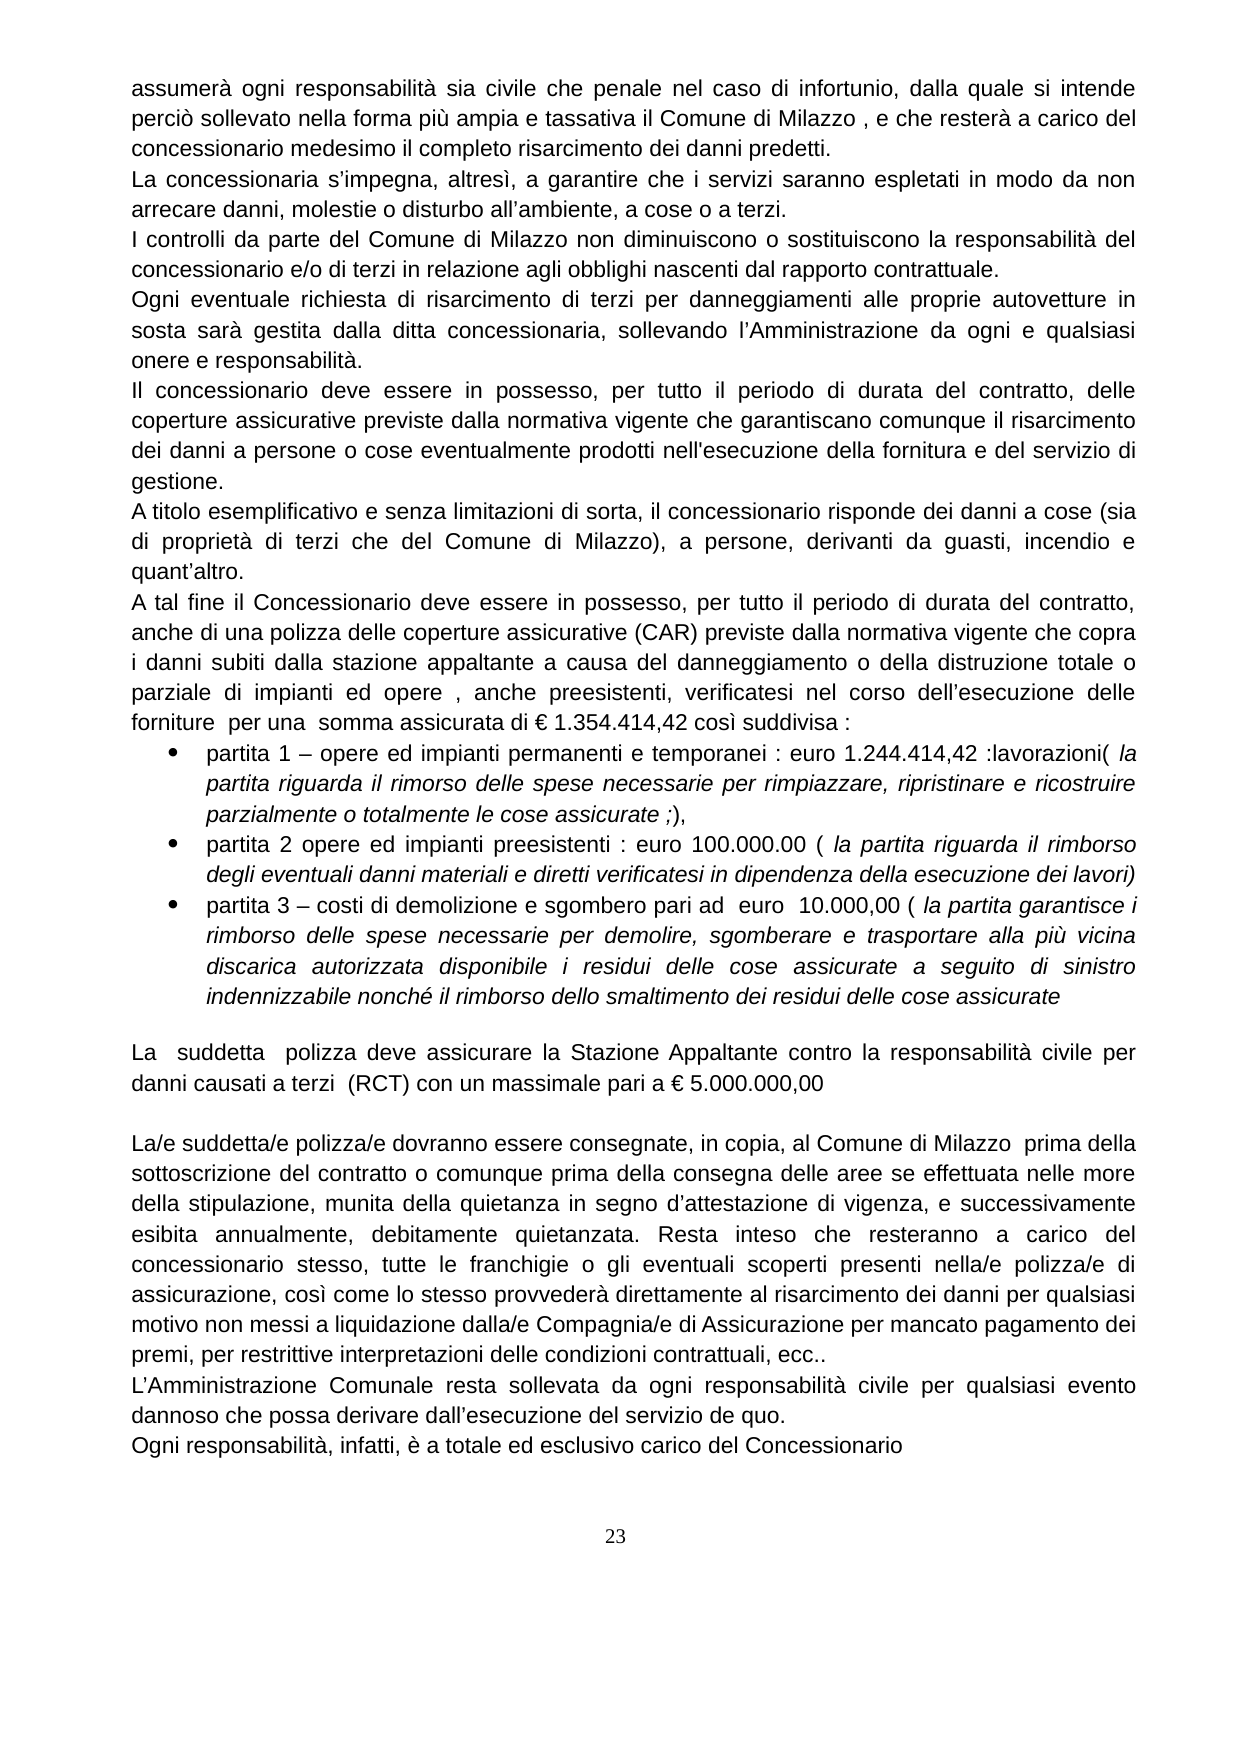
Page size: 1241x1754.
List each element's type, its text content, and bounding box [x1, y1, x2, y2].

text A tal fine il Concessionario deve essere in possesso, per tutto il periodo di durata del contratto, anche di una polizza delle coperture assicurative (CAR) previste dalla normativa vigente che copra i danni subiti dalla stazione appaltante a causa del danneggiamento o della distruzione totale o parziale di impianti ed opere , anche preesistenti, verificatesi nel corso dell’esecuzione delle forniture per una somma assicurata di € 1.354.414,42 così suddivisa : [131, 588, 1137, 736]
text L’Amministrazione Comunale resta sollevata da ogni responsabilità civile per qualsiasi evento dannoso che possa derivare dall’esecuzione del servizio de quo. [131, 1372, 1137, 1428]
text La concessionaria s’impegna, altresì, a garantire che i servizi saranno espletati in modo da non arrecare danni, molestie o disturbo all’ambiente, a cose o a terzi. [131, 166, 1137, 222]
text La suddetta polizza deve assicurare la Stazione Appaltante contro la responsabilità civile per danni causati a terzi (RCT) con un massimale pari a € 5.000.000,00 [131, 1039, 1137, 1096]
list partita 1 – opere ed impianti permanenti e temporanei : euro 1.244.414,42 :lavorazioni( la partita riguarda il rimorso delle spese necessarie per rimpiazzare, ripristinare e ricostruire parzialmente o totalmente le cose assicurate ;), [168, 739, 1137, 827]
list partita 2 opere ed impianti preesistenti : euro 100.000.00 ( la partita riguarda il rimborso degli eventuali danni materiali e diretti verificatesi in dipendenza della esecuzione dei lavori) [168, 831, 1137, 888]
text I controlli da parte del Comune di Milazzo non diminuiscono o sostituiscono la responsabilità del concessionario e/o di terzi in relazione agli obblighi nascenti dal rapporto contrattuale. [131, 226, 1137, 283]
text La/e suddetta/e polizza/e dovranno essere consegnate, in copia, al Comune di Milazzo prima della sottoscrizione del contratto o comunque prima della consegna delle aree se effettuata nelle more della stipulazione, munita della quietanza in segno d’attestazione di vigenza, e successivamente esibita annualmente, debitamente quietanzata. Resta inteso che resteranno a carico del concessionario stesso, tutte le franchigie o gli eventuali scoperti presenti nella/e polizza/e di assicurazione, così come lo stesso provvederà direttamente al risarcimento dei danni per qualsiasi motivo non messi a liquidazione dalla/e Compagnia/e di Assicurazione per mancato pagamento dei premi, per restrittive interpretazioni delle condizioni contrattuali, ecc.. [131, 1130, 1137, 1368]
list partita 3 – costi di demolizione e sgombero pari ad euro 10.000,00 ( la partita garantisce i rimborso delle spese necessarie per demolire, sgomberare e trasportare alla più vicina discarica autorizzata disponibile i residui delle cose assicurate a seguito di sinistro indennizzabile nonché il rimborso dello smaltimento dei residui delle cose assicurate [168, 892, 1137, 1009]
text Ogni responsabilità, infatti, è a totale ed esclusivo carico del Concessionario [131, 1432, 1137, 1458]
text Ogni eventuale richiesta di risarcimento di terzi per danneggiamenti alle proprie autovetture in sosta sarà gestita dalla ditta concessionaria, sollevando l’Amministrazione da ogni e qualsiasi onere e responsabilità. [131, 286, 1137, 373]
text Il concessionario deve essere in possesso, per tutto il periodo di durata del contratto, delle coperture assicurative previste dalla normativa vigente che garantiscano comunque il risarcimento dei danni a persone o cose eventualmente prodotti nell'esecuzione della fornitura e del servizio di gestione. [131, 377, 1137, 494]
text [131, 75, 1137, 162]
text A titolo esemplificativo e senza limitazioni di sorta, il concessionario risponde dei danni a cose (sia di proprietà di terzi che del Comune di Milazzo), a persone, derivanti da guasti, incendio e quant’altro. [131, 498, 1137, 585]
